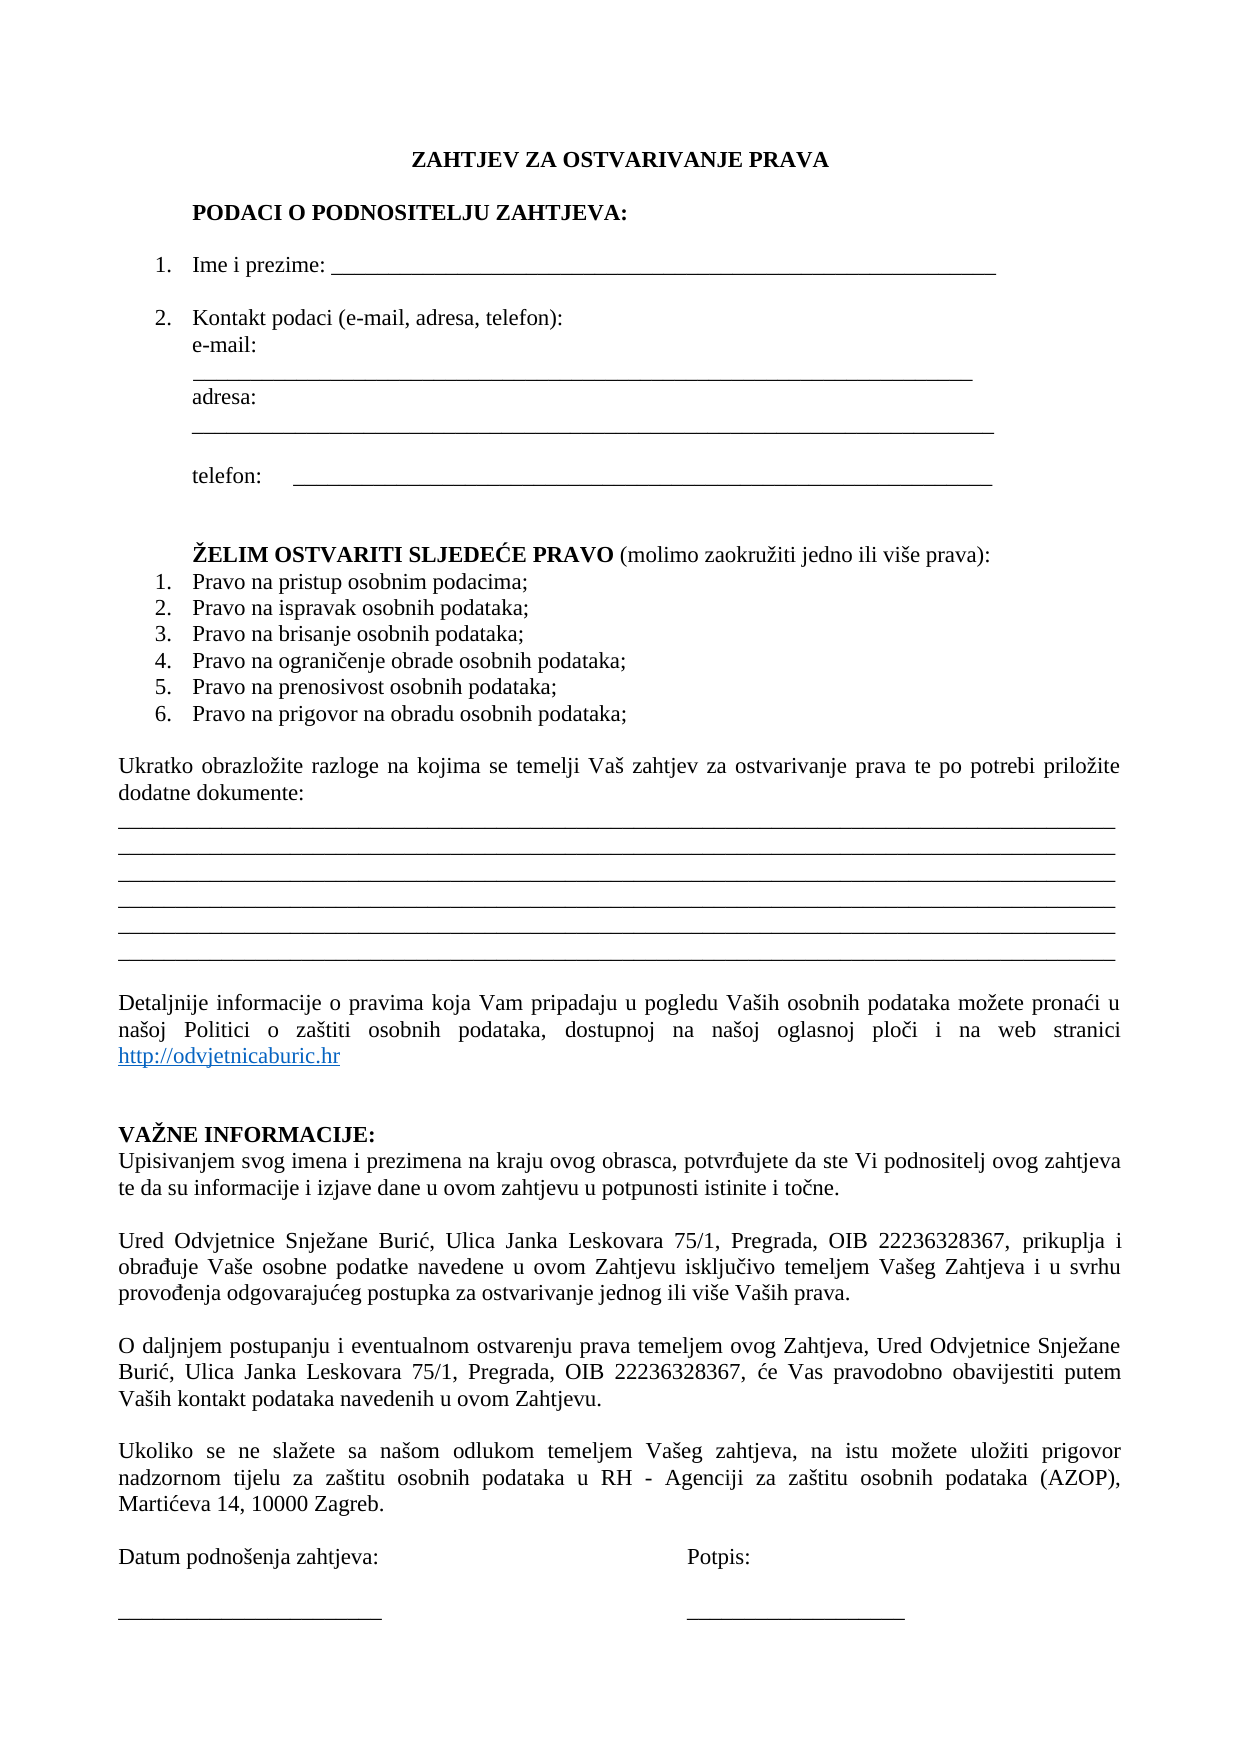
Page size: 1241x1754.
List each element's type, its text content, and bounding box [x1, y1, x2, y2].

text Ukoliko se ne slažete sa našom odlukom temeljem Vašeg zahtjeva, na istu možete uložiti prigovor nadzornom tijelu za zaštitu osobnih podataka u RH - Agenciji za zaštitu osobnih podataka (AZOP), Martićeva 14, 10000 Zagreb. [118, 1437, 1122, 1517]
list Pravo na pristup osobnim podacima; [154, 568, 1122, 594]
text PODACI O PODNOSITELJU ZAHTJEVA: [192, 199, 1122, 225]
list Pravo na prigovor na obradu osobnih podataka; [154, 699, 1122, 726]
text Ukratko obrazložite razloge na kojima se temelji Vaš zahtjev za ostvarivanje prava te po potrebi priložite dodatne dokumente: [118, 752, 1122, 805]
text VAŽNE INFORMACIJE: [118, 1121, 1122, 1148]
list Pravo na brisanje osobnih podataka; [154, 621, 1122, 647]
list Kontakt podaci (e-mail, adresa, telefon): [154, 304, 1122, 331]
text _______________________________________________________________________________________ [118, 937, 1122, 963]
text O daljnjem postupanju i eventualnom ostvarenju prava temeljem ovog Zahtjeva, Ured Odvjetnice Snježane Burić, Ulica Janka Leskovara 75/1, Pregrada, OIB 22236328367, će Vas pravodobno obavijestiti putem Vaših kontakt podataka navedenih u ovom Zahtjevu. [118, 1332, 1122, 1411]
text Detaljnije informacije o pravima koja Vam pripadaju u pogledu Vaših osobnih podataka možete pronaći u našoj Politici o zaštiti osobnih podataka, dostupnoj na našoj oglasnoj ploči i na web stranici http://odvjetnicaburic.hr [118, 989, 1122, 1068]
text Ured Odvjetnice Snježane Burić, Ulica Janka Leskovara 75/1, Pregrada, OIB 22236328367, prikuplja i obrađuje Vaše osobne podatke navedene u ovom Zahtjevu isključivo temeljem Vašeg Zahtjeva i u svrhu provođenja odgovarajućeg postupka za ostvarivanje jednog ili više Vaših prava. [118, 1227, 1122, 1306]
text ___________________________________________________________________________________________________________________________________________________________________________________________________________________________________________________________________________________________________________________________________________________________________________________________________________________________________________________ [118, 805, 1122, 937]
text ______________________________________________________________________ [192, 410, 1122, 436]
list Ime i prezime: __________________________________________________________ [154, 252, 1122, 278]
text _______________________ ___________________ [118, 1596, 1122, 1622]
text telefon: _____________________________________________________________ [192, 462, 1122, 489]
list Pravo na ograničenje obrade osobnih podataka; [154, 647, 1122, 673]
text e-mail: [192, 331, 1122, 357]
text ŽELIM OSTVARITI SLJEDEĆE PRAVO (molimo zaokružiti jedno ili više prava): [192, 541, 1122, 568]
list Pravo na prenosivost osobnih podataka; [154, 673, 1122, 699]
text Datum podnošenja zahtjeva: Potpis: [118, 1543, 1122, 1569]
text ZAHTJEV ZA OSTVARIVANJE PRAVA [118, 146, 1122, 172]
list Pravo na ispravak osobnih podataka; [154, 594, 1122, 621]
text Upisivanjem svog imena i prezimena na kraju ovog obrasca, potvrđujete da ste Vi podnositelj ovog zahtjeva te da su informacije i izjave dane u ovom zahtjevu u potpunosti istinite i točne. [118, 1148, 1122, 1200]
text adresa: [192, 383, 1122, 410]
text ____________________________________________________________________ [193, 357, 1122, 383]
